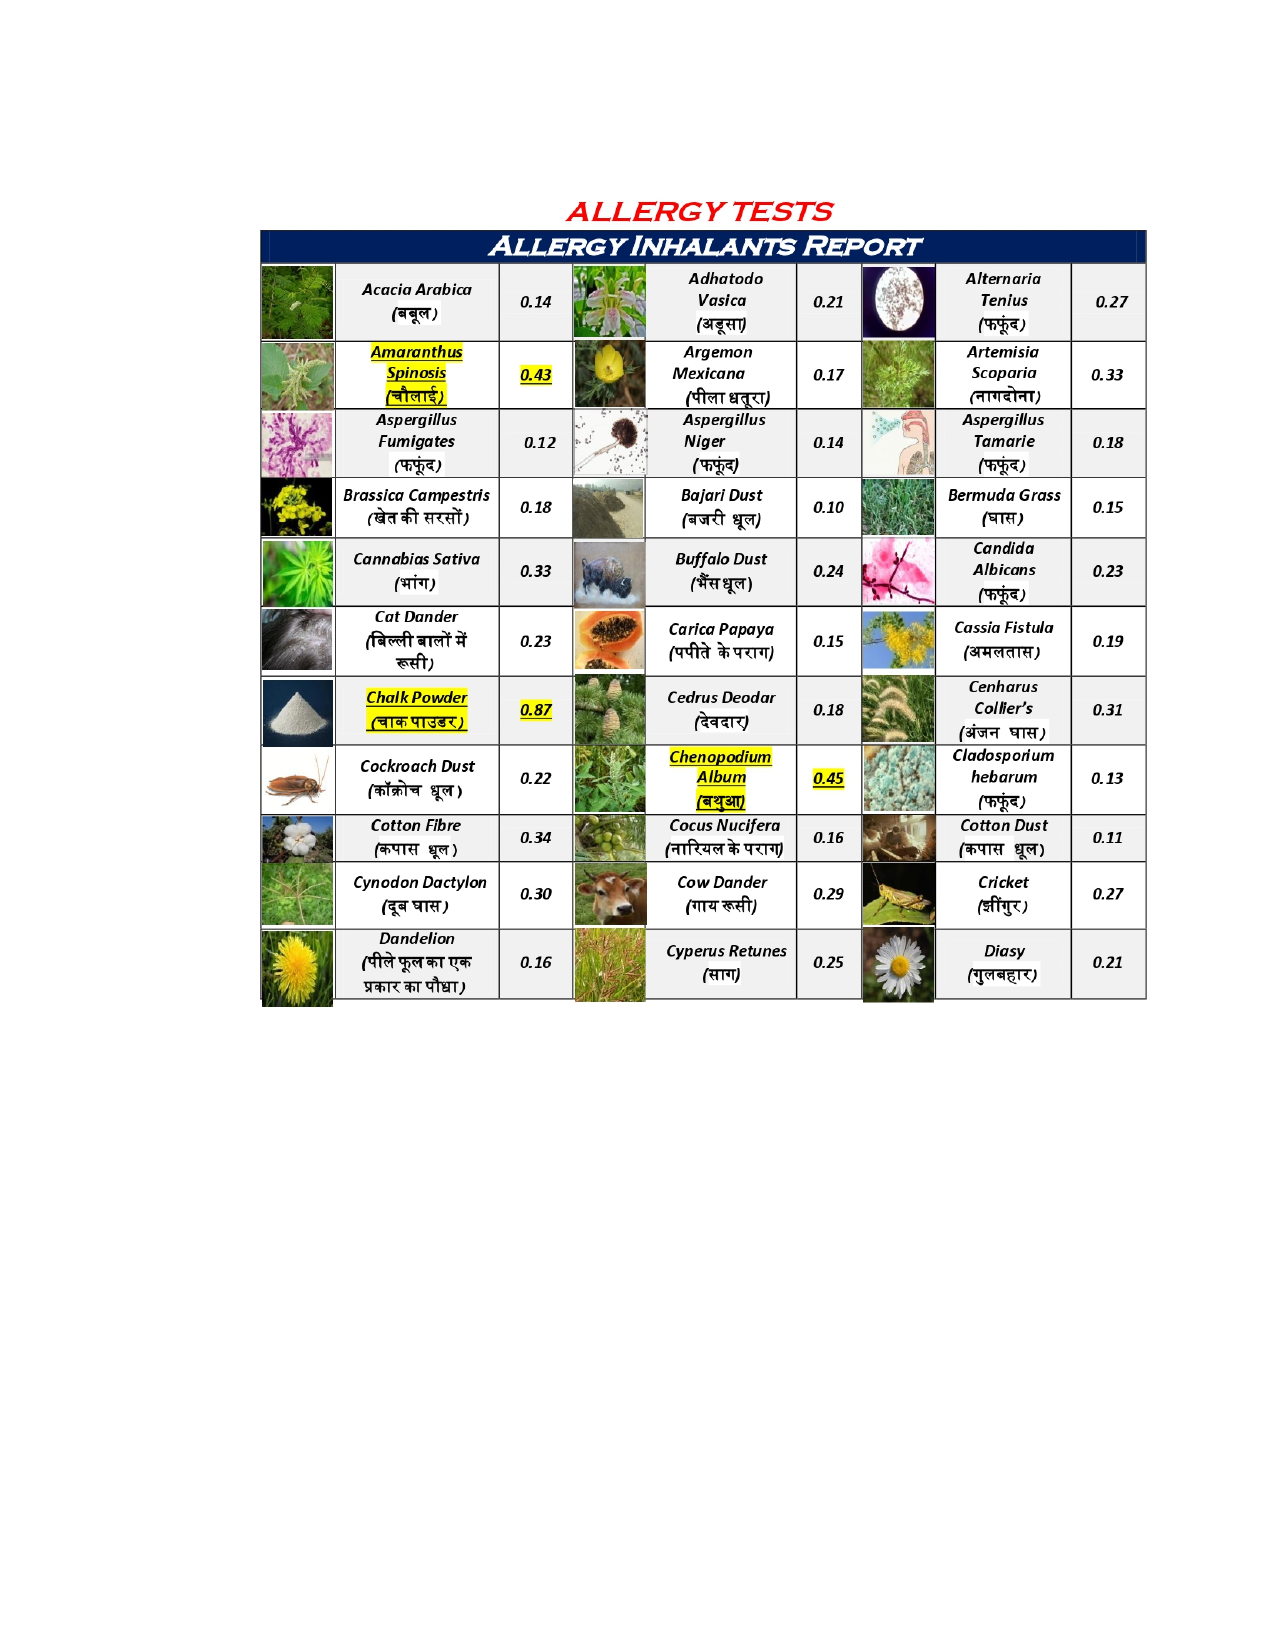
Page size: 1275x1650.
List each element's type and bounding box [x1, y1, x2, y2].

picture [225, 178, 1180, 1140]
